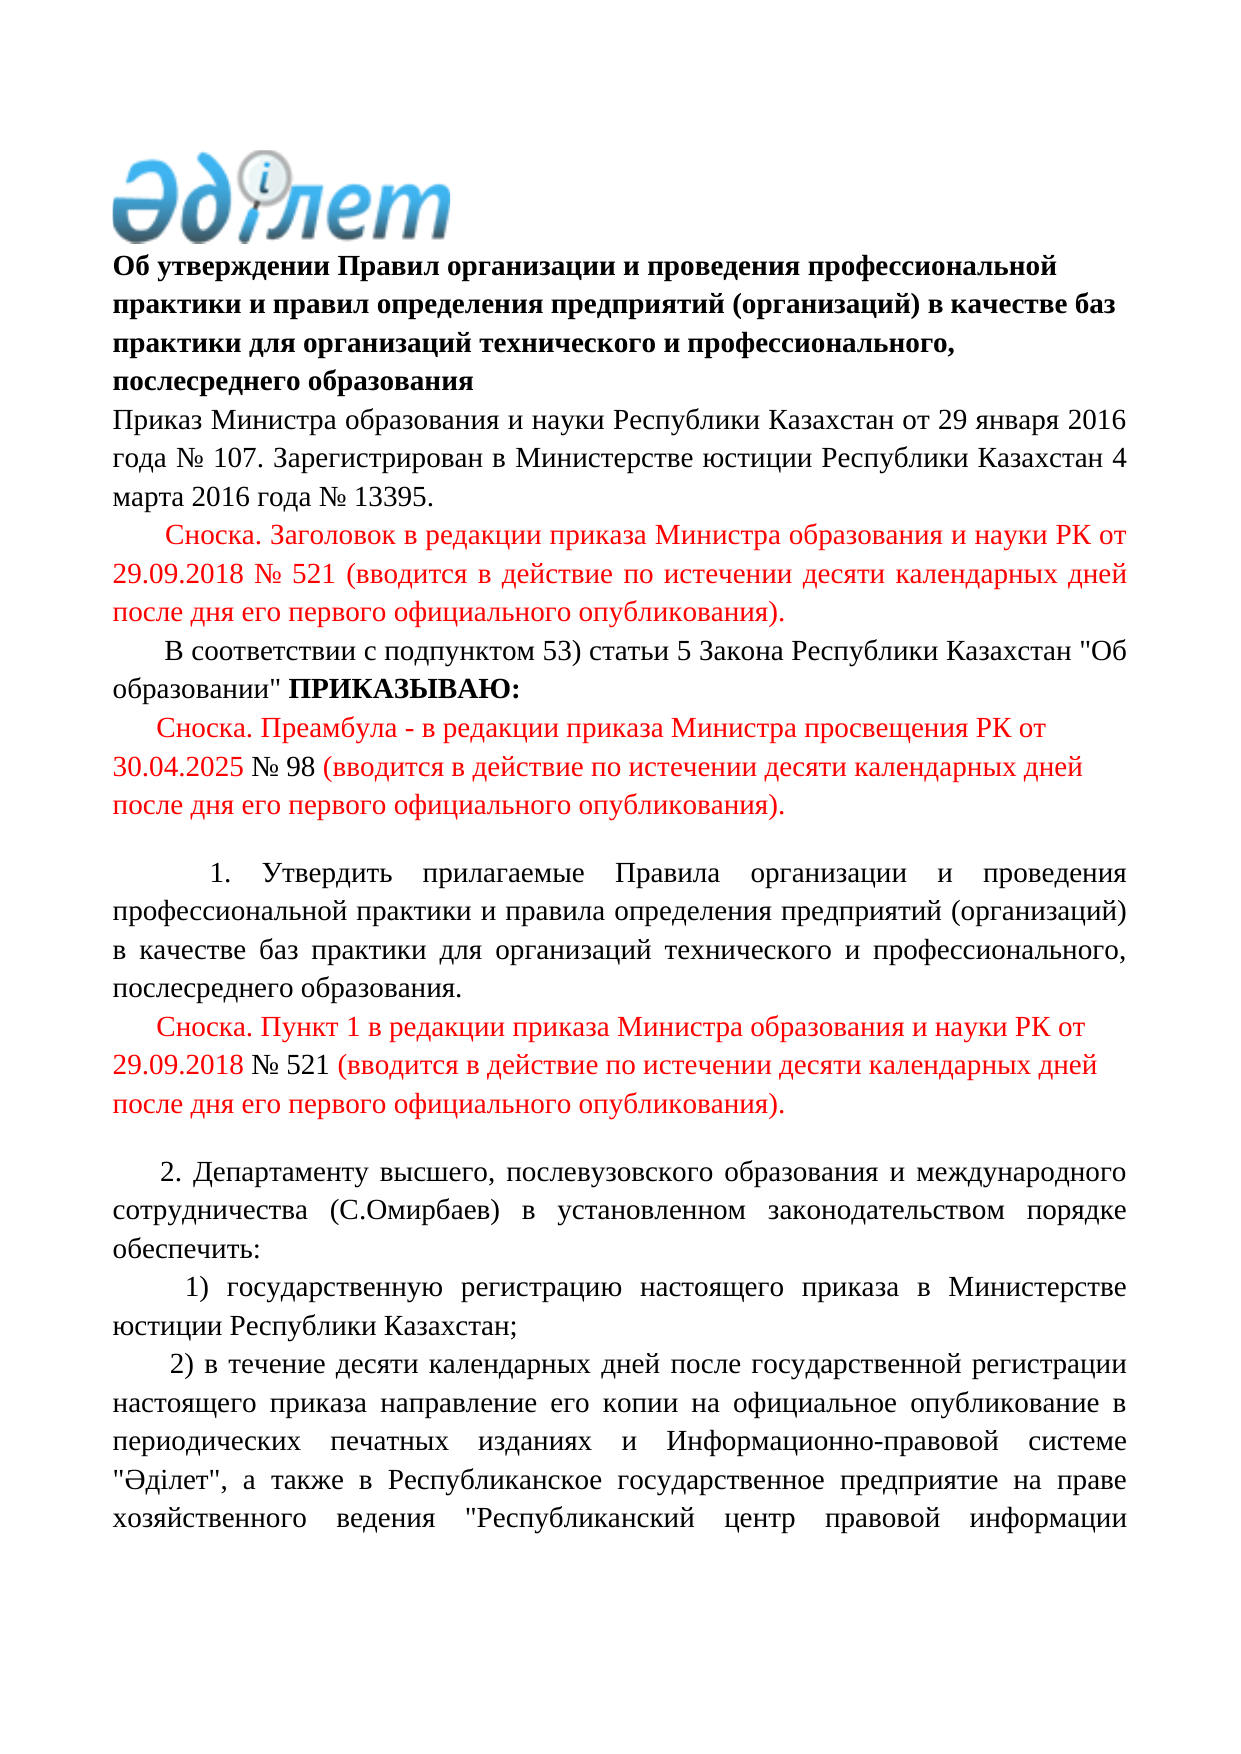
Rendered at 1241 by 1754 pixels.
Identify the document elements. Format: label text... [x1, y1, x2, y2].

text 1. Утвердить прилагаемые Правила организации и проведения профессиональной практики и правила определения предприятий (организаций) в качестве баз практики для организаций технического и профессионального, послесреднего образования. [112, 855, 1128, 1004]
text Сноска. Преамбула - в редакции приказа Министра просвещения РК от 30.04.2025 № 98 (вводится в действие по истечении десяти календарных дней после дня его первого официального опубликования). [112, 710, 1128, 851]
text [112, 1346, 1128, 1534]
text В соответствии с подпунктом 53) статьи 5 Закона Республики Казахстан "Об образовании" ПРИКАЗЫВАЮ: [112, 633, 1128, 705]
text 2. Департаменту высшего, послевузовского образования и международного сотрудничества (С.Омирбаев) в установленном законодательством порядке обеспечить: [112, 1154, 1128, 1264]
text Приказ Министра образования и науки Республики Казахстан от 29 января 2016 года № 107. Зарегистрирован в Министерстве юстиции Республики Казахстан 4 марта 2016 года № 13395. [112, 402, 1128, 512]
text Сноска. Пункт 1 в редакции приказа Министра образования и науки РК от 29.09.2018 № 521 (вводится в действие по истечении десяти календарных дней после дня его первого официального опубликования). [112, 1009, 1128, 1150]
text Об утверждении Правил организации и проведения профессиональной практики и правил определения предприятий (организаций) в качестве баз практики для организаций технического и профессионального, послесреднего образования [112, 248, 1128, 397]
text Сноска. Заголовок в редакции приказа Министра образования и науки РК от 29.09.2018 № 521 (вводится в действие по истечении десяти календарных дней после дня его первого официального опубликования). [112, 517, 1128, 628]
picture [112, 150, 451, 244]
text 1) государственную регистрацию настоящего приказа в Министерстве юстиции Республики Казахстан; [112, 1269, 1128, 1341]
